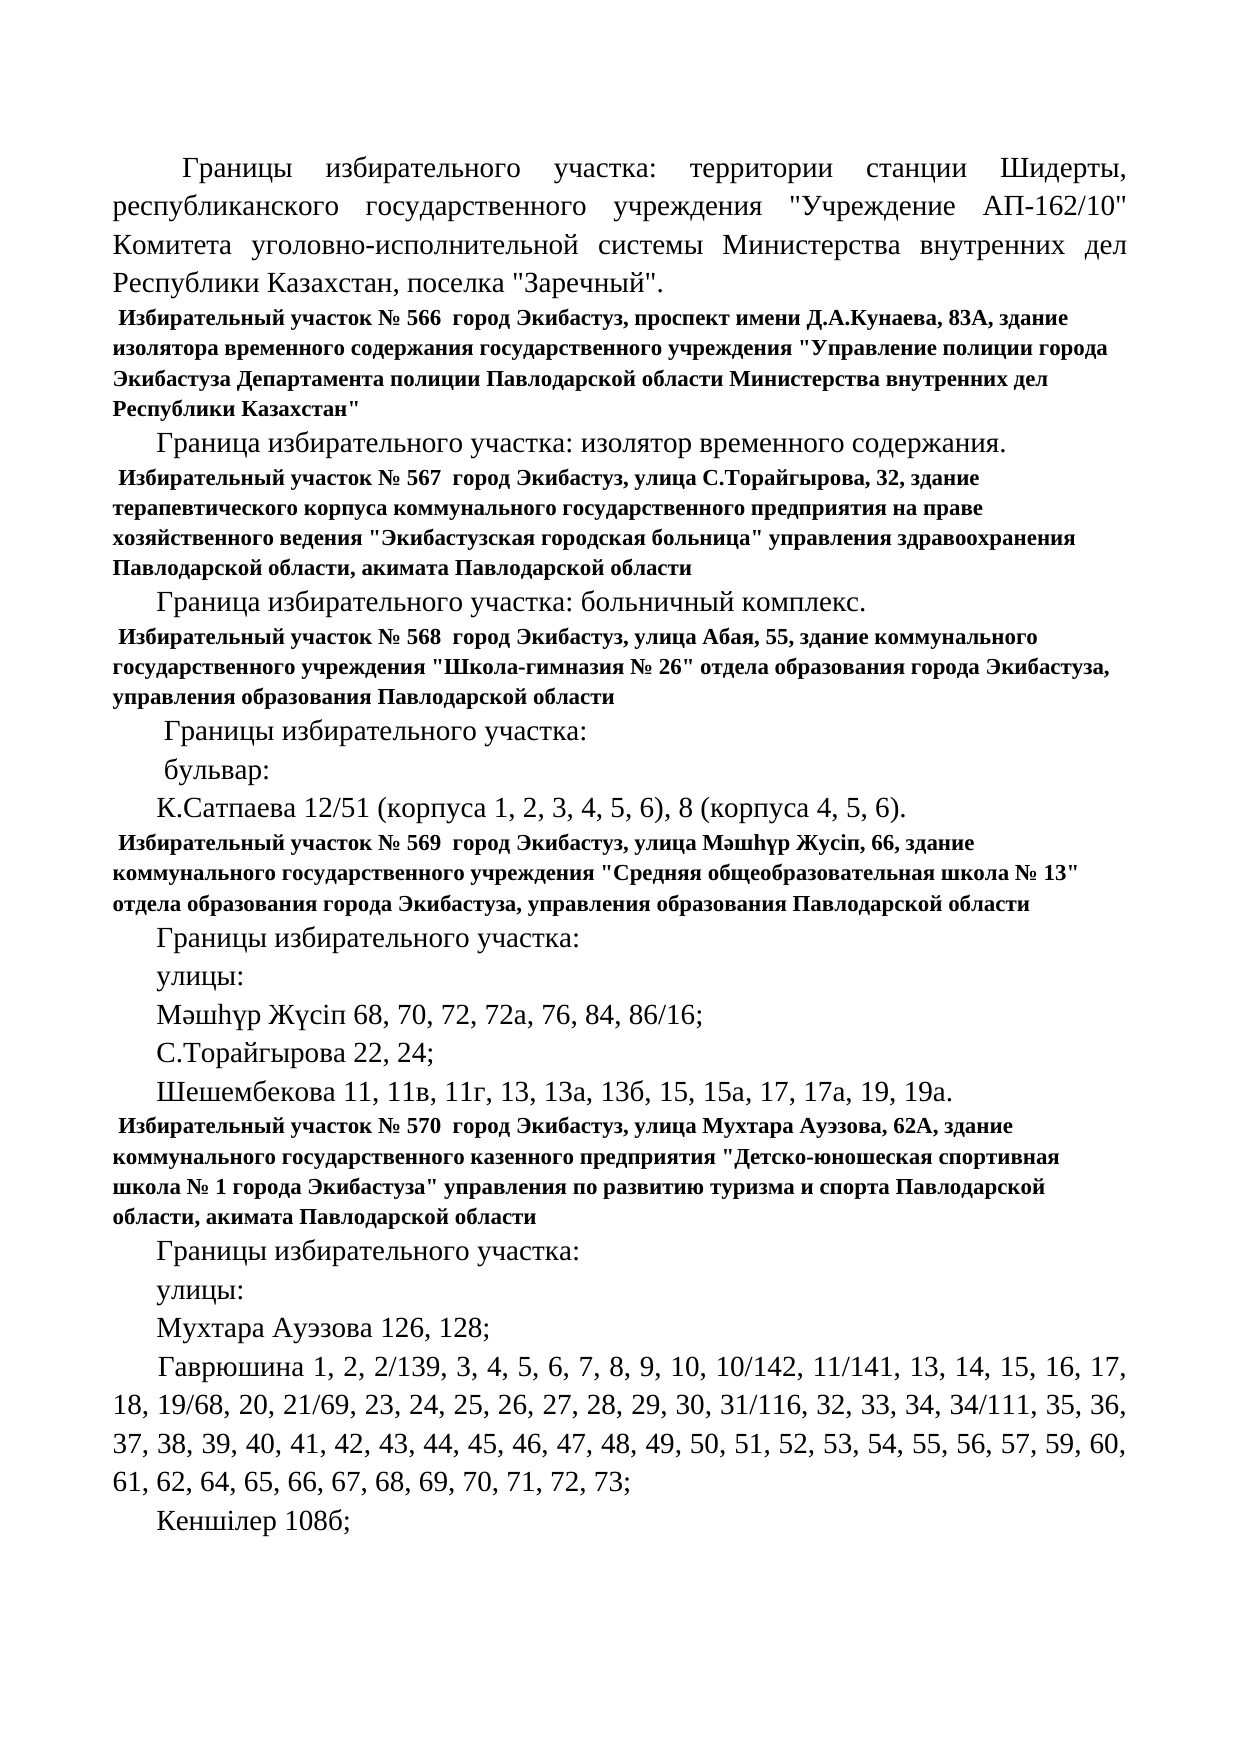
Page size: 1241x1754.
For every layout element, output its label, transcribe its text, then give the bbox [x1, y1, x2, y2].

text Кеншілер 108б; [112, 1503, 1128, 1537]
text К.Сатпаева 12/51 (корпуса 1, 2, 3, 4, 5, 6), 8 (корпуса 4, 5, 6). [112, 791, 1128, 824]
text Границы избирательного участка: территории станции Шидерты, республиканского государственного учреждения "Учреждение АП-162/10" Комитета уголовно-исполнительной системы Министерства внутренних дел Республики Казахстан, поселка "Заречный". [112, 150, 1128, 299]
text Границы избирательного участка: [112, 920, 1128, 953]
text Граница избирательного участка: изолятор временного содержания. [112, 425, 1128, 458]
text улицы: [112, 1272, 1128, 1305]
text Границы избирательного участка: [112, 713, 1128, 747]
text Шешембекова 11, 11в, 11г, 13, 13а, 13б, 15, 15а, 17, 17а, 19, 19а. [112, 1074, 1128, 1107]
text Граница избирательного участка: больничный комплекс. [112, 584, 1128, 618]
text бульвар: [112, 752, 1128, 786]
text Мәшһүр Жүсіп 68, 70, 72, 72а, 76, 84, 86/16; [112, 997, 1128, 1030]
text Границы избирательного участка: [112, 1233, 1128, 1267]
text Избирательный участок № 567 город Экибастуз, улица С.Торайгырова, 32, здание терапевтического корпуса коммунального государственного предприятия на праве хозяйственного ведения "Экибастузская городская больница" управления здравоохранения Павлодарской области, акимата Павлодарской области [112, 463, 1128, 581]
text улицы: [112, 958, 1128, 992]
text Избирательный участок № 570 город Экибастуз, улица Мухтара Ауэзова, 62А, здание коммунального государственного казенного предприятия "Детско-юношеская спортивная школа № 1 города Экибастуза" управления по развитию туризма и спорта Павлодарской области, акимата Павлодарской области [112, 1112, 1128, 1229]
text С.Торайгырова 22, 24; [112, 1035, 1128, 1069]
text Гаврюшина 1, 2, 2/139, 3, 4, 5, 6, 7, 8, 9, 10, 10/142, 11/141, 13, 14, 15, 16, 17, 18, 19/68, 20, 21/69, 23, 24, 25, 26, 27, 28, 29, 30, 31/116, 32, 33, 34, 34/111, 35, 36, 37, 38, 39, 40, 41, 42, 43, 44, 45, 46, 47, 48, 49, 50, 51, 52, 53, 54, 55, 56, 57, 59, 60, 61, 62, 64, 65, 66, 67, 68, 69, 70, 71, 72, 73; [112, 1349, 1128, 1498]
text Мухтара Ауэзова 126, 128; [112, 1310, 1128, 1344]
text Избирательный участок № 566 город Экибастуз, проспект имени Д.А.Кунаева, 83А, здание изолятора временного содержания государственного учреждения "Управление полиции города Экибастуза Департамента полиции Павлодарской области Министерства внутренних дел Республики Казахстан" [112, 304, 1128, 421]
text Избирательный участок № 569 город Экибастуз, улица Мәшһүр Жусіп, 66, здание коммунального государственного учреждения "Средняя общеобразовательная школа № 13" отдела образования города Экибастуза, управления образования Павлодарской области [112, 829, 1128, 916]
text Избирательный участок № 568 город Экибастуз, улица Абая, 55, здание коммунального государственного учреждения "Школа-гимназия № 26" отдела образования города Экибастуза, управления образования Павлодарской области [112, 623, 1128, 710]
